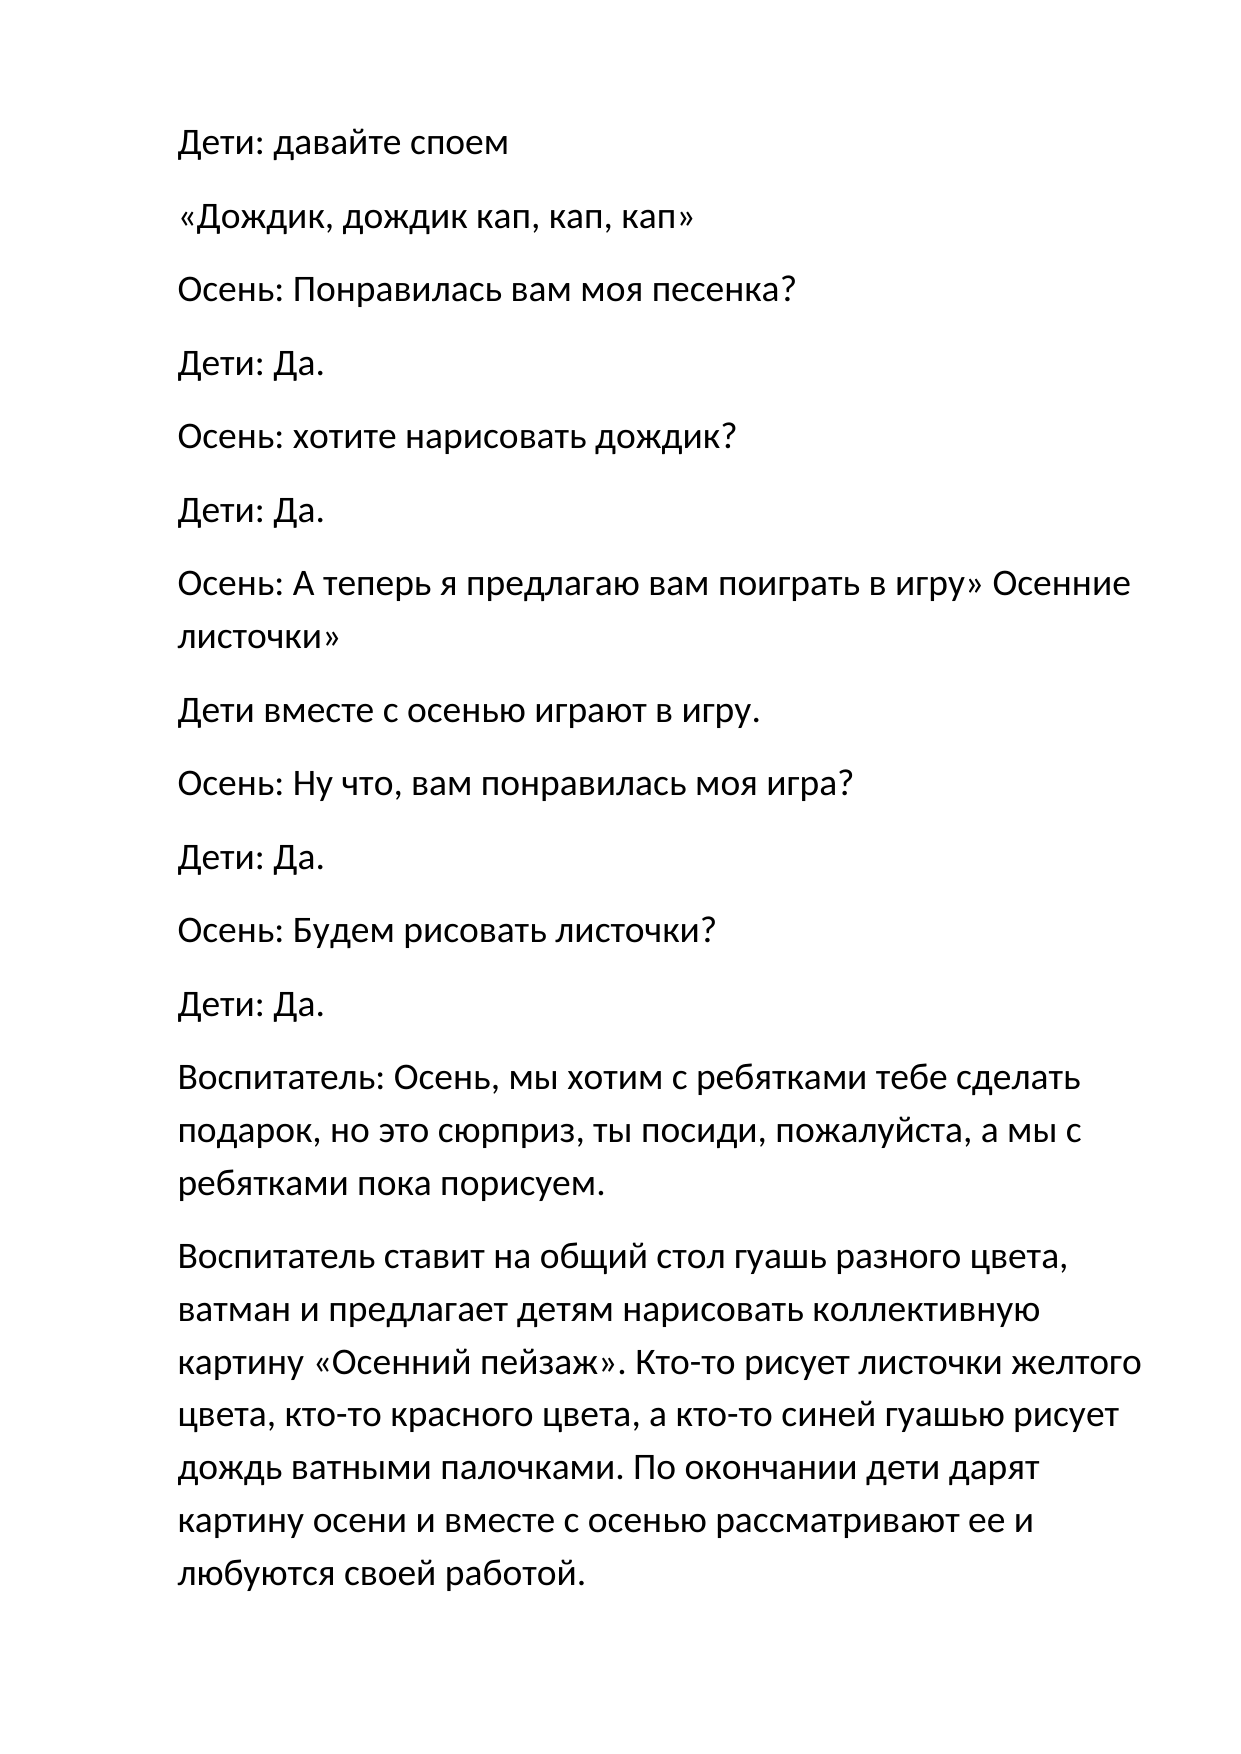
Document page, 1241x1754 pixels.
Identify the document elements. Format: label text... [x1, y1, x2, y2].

text Воспитатель: Осень, мы хотим с ребятками тебе сделать подарок, но это сюрприз, ты посиди, пожалуйста, а мы с ребятками пока порисуем. [177, 1053, 1152, 1204]
text Осень: А теперь я предлагаю вам поиграть в игру» Осенние листочки» [177, 559, 1152, 658]
text Осень: хотите нарисовать дождик? [177, 412, 1152, 458]
text Дети: Да. [177, 486, 1152, 532]
text Осень: Понравилась вам моя песенка? [177, 265, 1152, 311]
text Дети вместе с осенью играют в игру. [177, 686, 1152, 731]
text Воспитатель ставит на общий стол гуашь разного цвета, ватман и предлагает детям нарисовать коллективную картину «Осенний пейзаж». Кто-то рисует листочки желтого цвета, кто-то красного цвета, а кто-то синей гуашью рисует дождь ватными палочками. По окончании дети дарят картину осени и вместе с осенью рассматривают ее и любуются своей работой. [177, 1232, 1152, 1594]
text «Дождик, дождик кап, кап, кап» [177, 192, 1152, 237]
text Осень: Будем рисовать листочки? [177, 906, 1152, 952]
text Дети: Да. [177, 339, 1152, 384]
text Осень: Ну что, вам понравилась моя игра? [177, 759, 1152, 805]
text Дети: Да. [177, 980, 1152, 1026]
text Дети: Да. [177, 833, 1152, 878]
text Дети: давайте споем [177, 118, 1152, 164]
